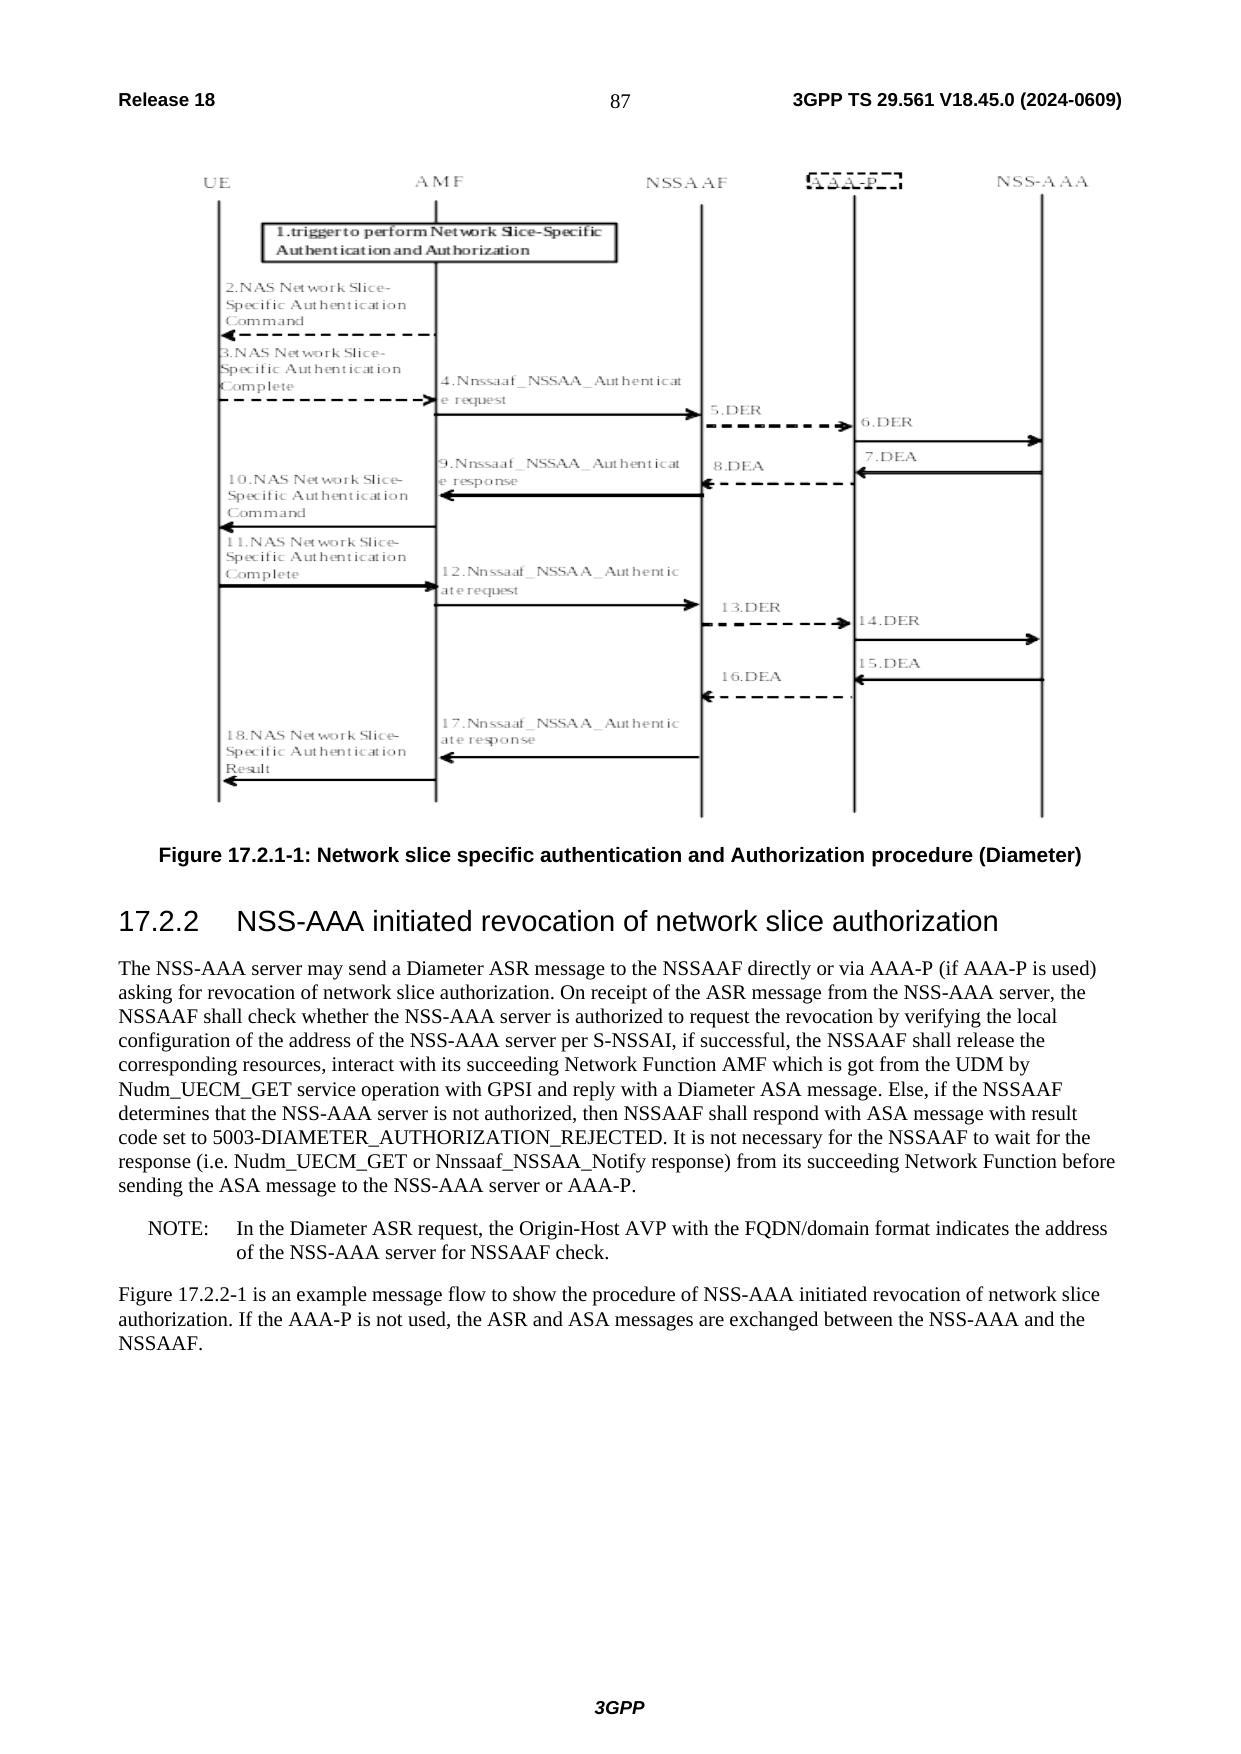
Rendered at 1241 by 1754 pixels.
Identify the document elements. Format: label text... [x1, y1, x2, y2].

text Figure 17.2.2-1 is an example message flow to show the procedure of NSS-AAA initiated revocation of network slice authorization. If the AAA-P is not used, the ASR and ASA messages are exchanged between the NSS-AAA and the NSSAAF. [118, 1282, 1122, 1354]
text The NSS-AAA server may send a Diameter ASR message to the NSSAAF directly or via AAA-P (if AAA-P is used) asking for revocation of network slice authorization. On receipt of the ASR message from the NSS-AAA server, the NSSAAF shall check whether the NSS-AAA server is authorized to request the revocation by verifying the local configuration of the address of the NSS-AAA server per S-NSSAI, if successful, the NSSAAF shall release the corresponding resources, interact with its succeeding Network Function AMF which is got from the UDM by Nudm_UECM_GET service operation with GPSI and reply with a Diameter ASA message. Else, if the NSSAAF determines that the NSS-AAA server is not authorized, then NSSAAF shall respond with ASA message with result code set to 5003-DIAMETER_AUTHORIZATION_REJECTED. It is not necessary for the NSSAAF to wait for the response (i.e. Nudm_UECM_GET or Nnssaaf_NSSAA_Notify response) from its succeeding Network Function before sending the ASA message to the NSS-AAA server or AAA-P. [118, 956, 1122, 1197]
text NOTE: In the Diameter ASR request, the Origin-Host AVP with the FQDN/domain format indicates the address of the NSS-AAA server for NSSAAF check. [148, 1216, 1122, 1264]
text Figure 17.2.1-1: Network slice specific authentication and Authorization procedure (Diameter) [118, 842, 1122, 866]
subtitle 17.2.2 NSS-AAA initiated revocation of network slice authorization [118, 904, 1122, 937]
